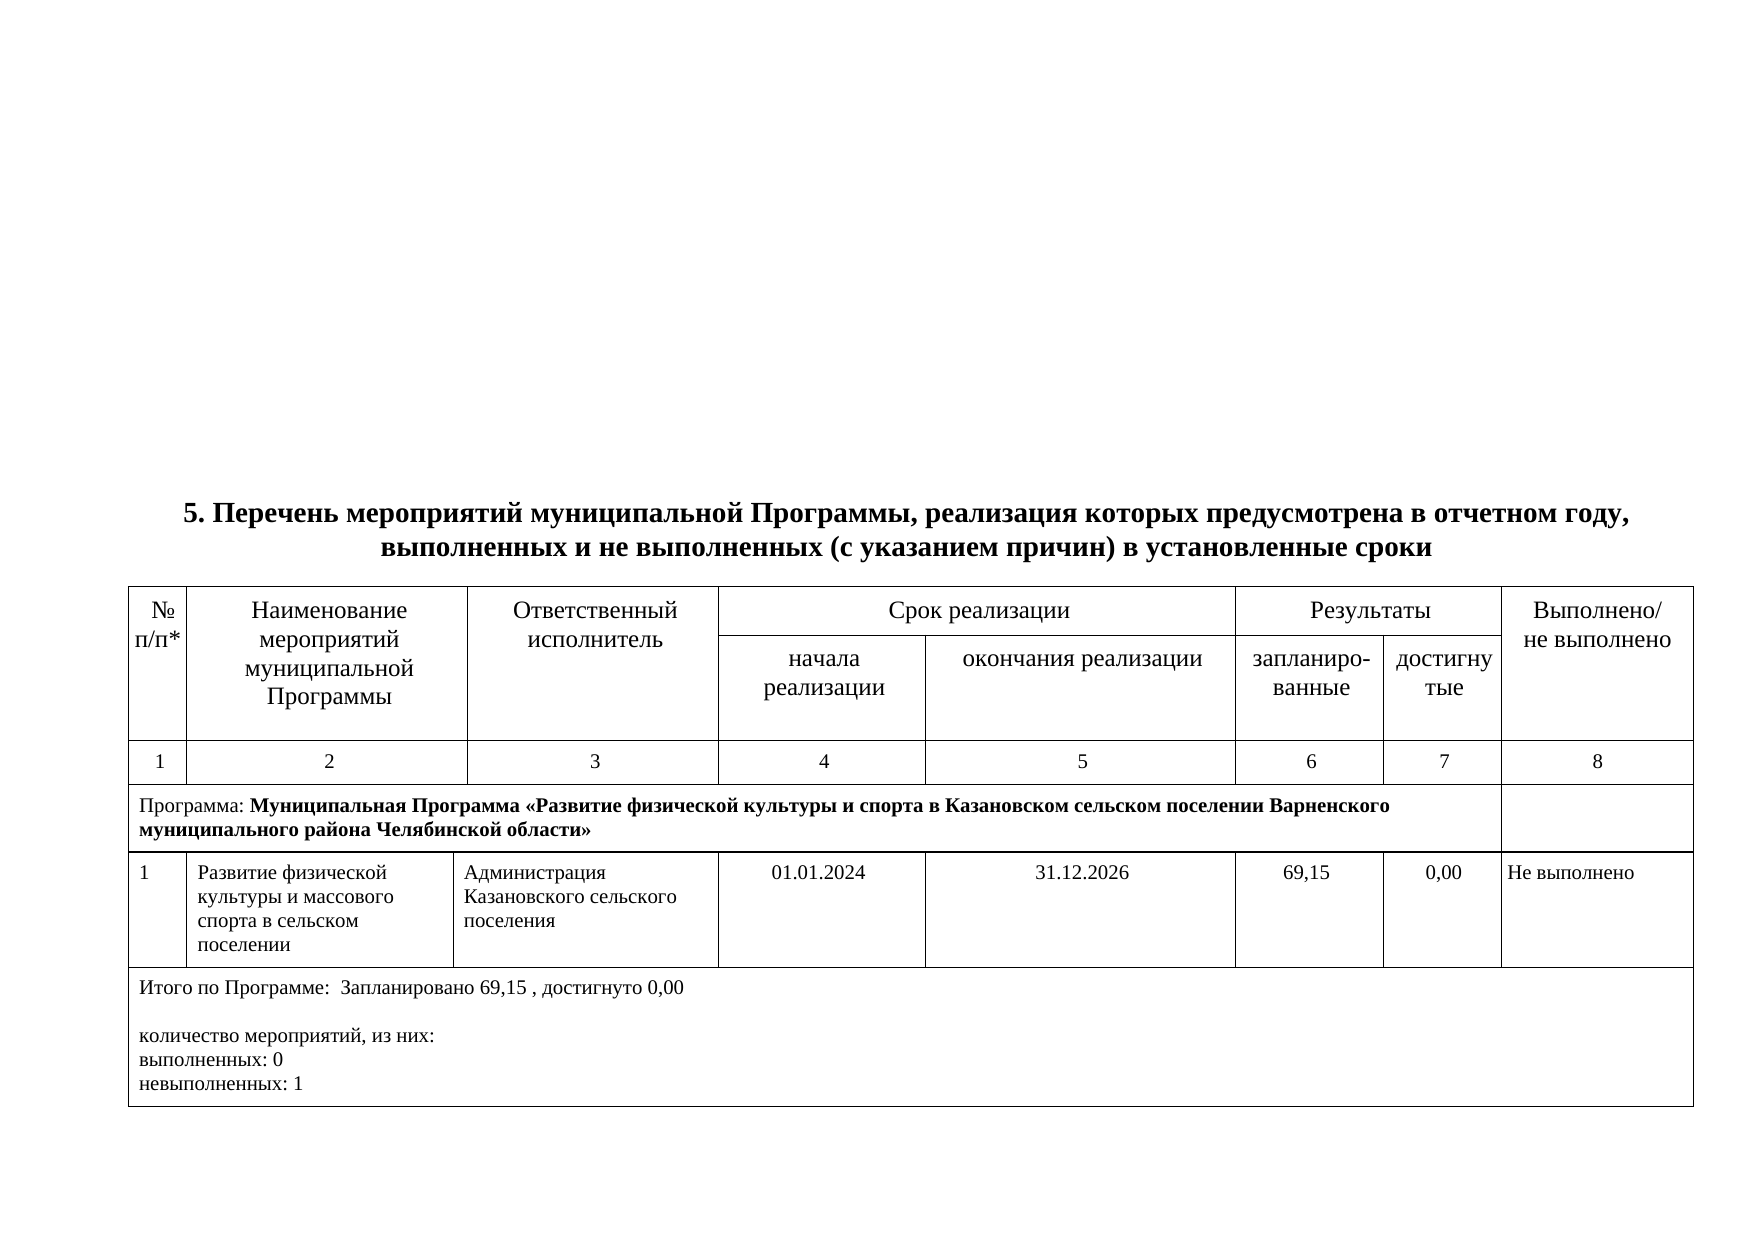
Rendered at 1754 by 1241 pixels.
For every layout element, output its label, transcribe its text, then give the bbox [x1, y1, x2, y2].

table_cell 5 [926, 741, 1235, 784]
table_cell начала реализации [719, 636, 925, 740]
table_header Ответственный исполнитель [468, 587, 718, 740]
table_cell 0,00 [1384, 853, 1501, 967]
table_header № п/п* [129, 587, 186, 740]
table_cell 31.12.2026 [926, 853, 1235, 967]
text выполненных и не выполненных (с указанием причин) в установленные сроки [118, 529, 1695, 562]
table_cell Итого по Программе: Запланировано 69,15 , достигнуто 0,00 количество мероприятий, из них: выполненных: 0 невыполненных: 1 [129, 968, 1693, 1106]
table_header Наименование мероприятий муниципальной Программы [187, 587, 467, 740]
table_cell Не выполнено [1502, 853, 1693, 967]
table_cell достигнутые [1384, 636, 1501, 740]
table_header Результаты [1236, 587, 1501, 634]
table_cell 7 [1384, 741, 1501, 784]
table_cell Программа: Муниципальная Программа «Развитие физической культуры и спорта в Казановском сельском поселении Варненского муниципального района Челябинской области» [129, 785, 1501, 851]
table_header Срок реализации [719, 587, 1235, 634]
table_cell 69,15 [1236, 853, 1383, 967]
table_cell 1 [129, 853, 186, 967]
table_cell 2 [187, 741, 467, 784]
table_cell 4 [719, 741, 925, 784]
text 5. Перечень мероприятий муниципальной Программы, реализация которых предусмотрена в отчетном году, [118, 495, 1695, 529]
table_cell запланиро-ванные [1236, 636, 1383, 740]
table_cell Развитие физической культуры и массового спорта в сельском поселении [187, 853, 453, 967]
table_cell 01.01.2024 [719, 853, 925, 967]
table_cell 3 [468, 741, 718, 784]
table_cell 8 [1502, 741, 1693, 784]
table_header Выполнено/ не выполнено [1502, 587, 1693, 740]
table_cell 1 [129, 741, 186, 784]
table_cell окончания реализации [926, 636, 1235, 740]
table_cell [1502, 785, 1693, 851]
table_cell 6 [1236, 741, 1383, 784]
table_cell Администрация Казановского сельского поселения [454, 853, 718, 967]
